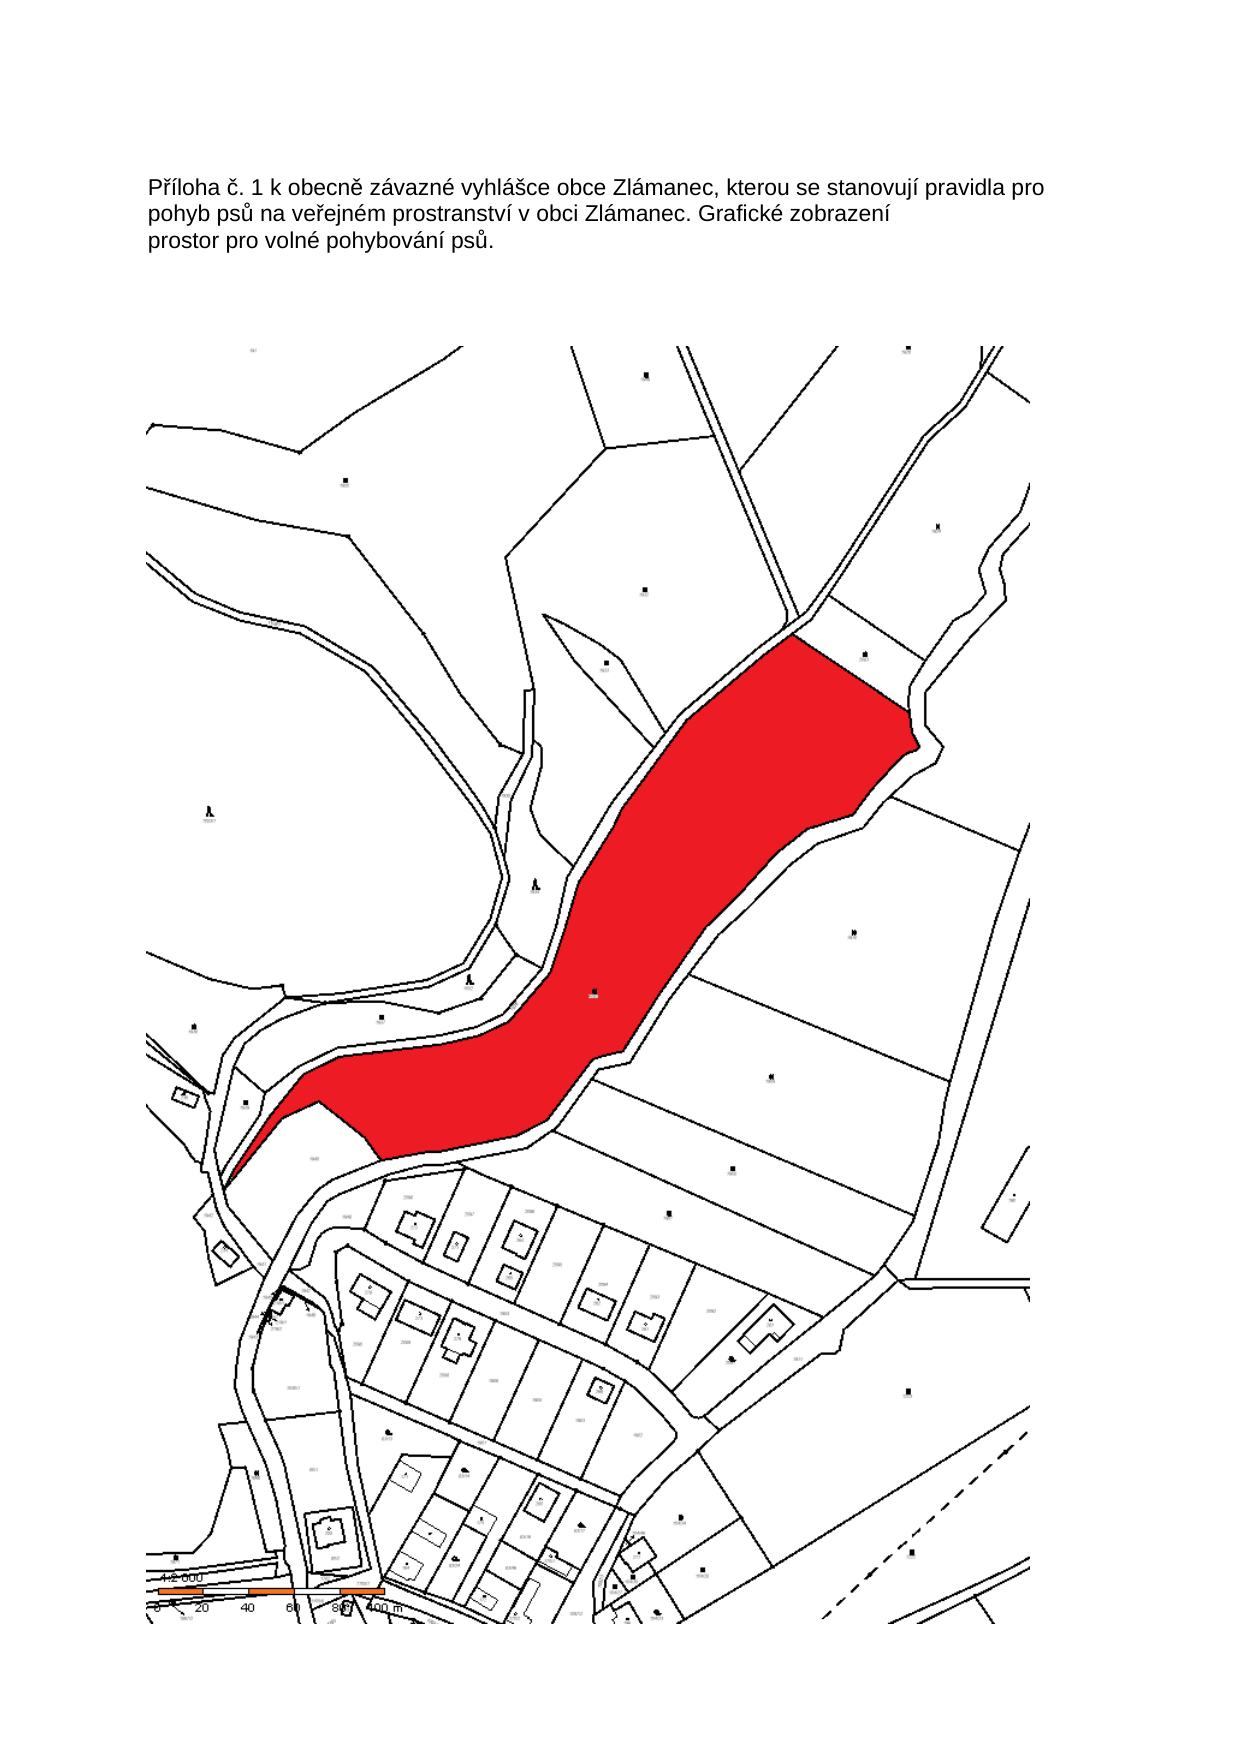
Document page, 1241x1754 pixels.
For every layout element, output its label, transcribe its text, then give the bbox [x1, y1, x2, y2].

picture [146, 346, 1030, 1624]
text prostor pro volné pohybování psů. [148, 227, 1093, 253]
text Příloha č. 1 k obecně závazné vyhlášce obce Zlámanec, kterou se stanovují pravidla pro pohyb psů na veřejném prostranství v obci Zlámanec. Grafické zobrazení [148, 174, 1093, 227]
